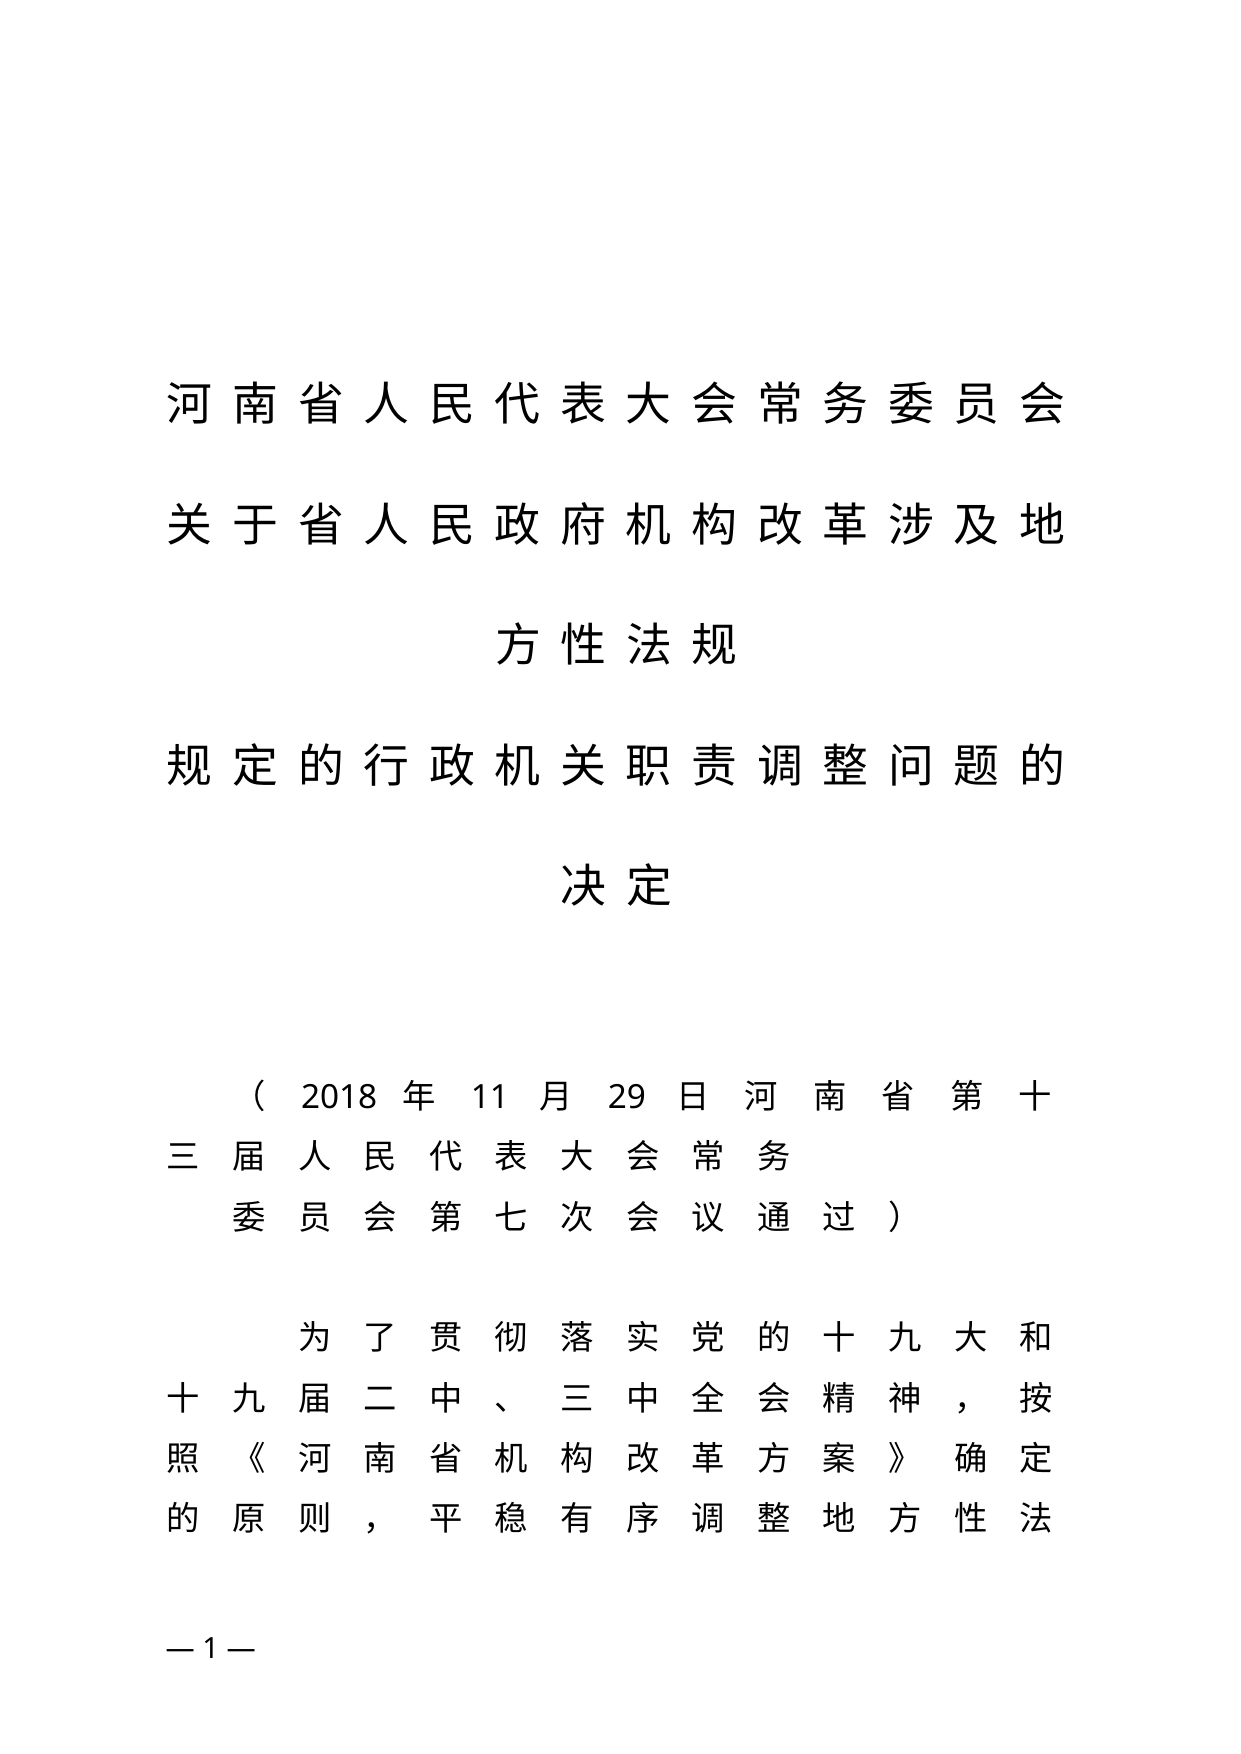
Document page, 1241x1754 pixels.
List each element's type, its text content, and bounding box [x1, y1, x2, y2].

text 委员会第七次会议通过） [167, 1184, 1085, 1245]
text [167, 1305, 1085, 1546]
text （2018年11月29日河南省第十三届人民代表大会常务 [167, 1064, 1085, 1184]
text 关于省人民政府机构改革涉及地方性法规 [167, 461, 1085, 702]
text 规定的行政机关职责调整问题的决定 [167, 702, 1085, 943]
text 河南省人民代表大会常务委员会 [167, 340, 1085, 461]
